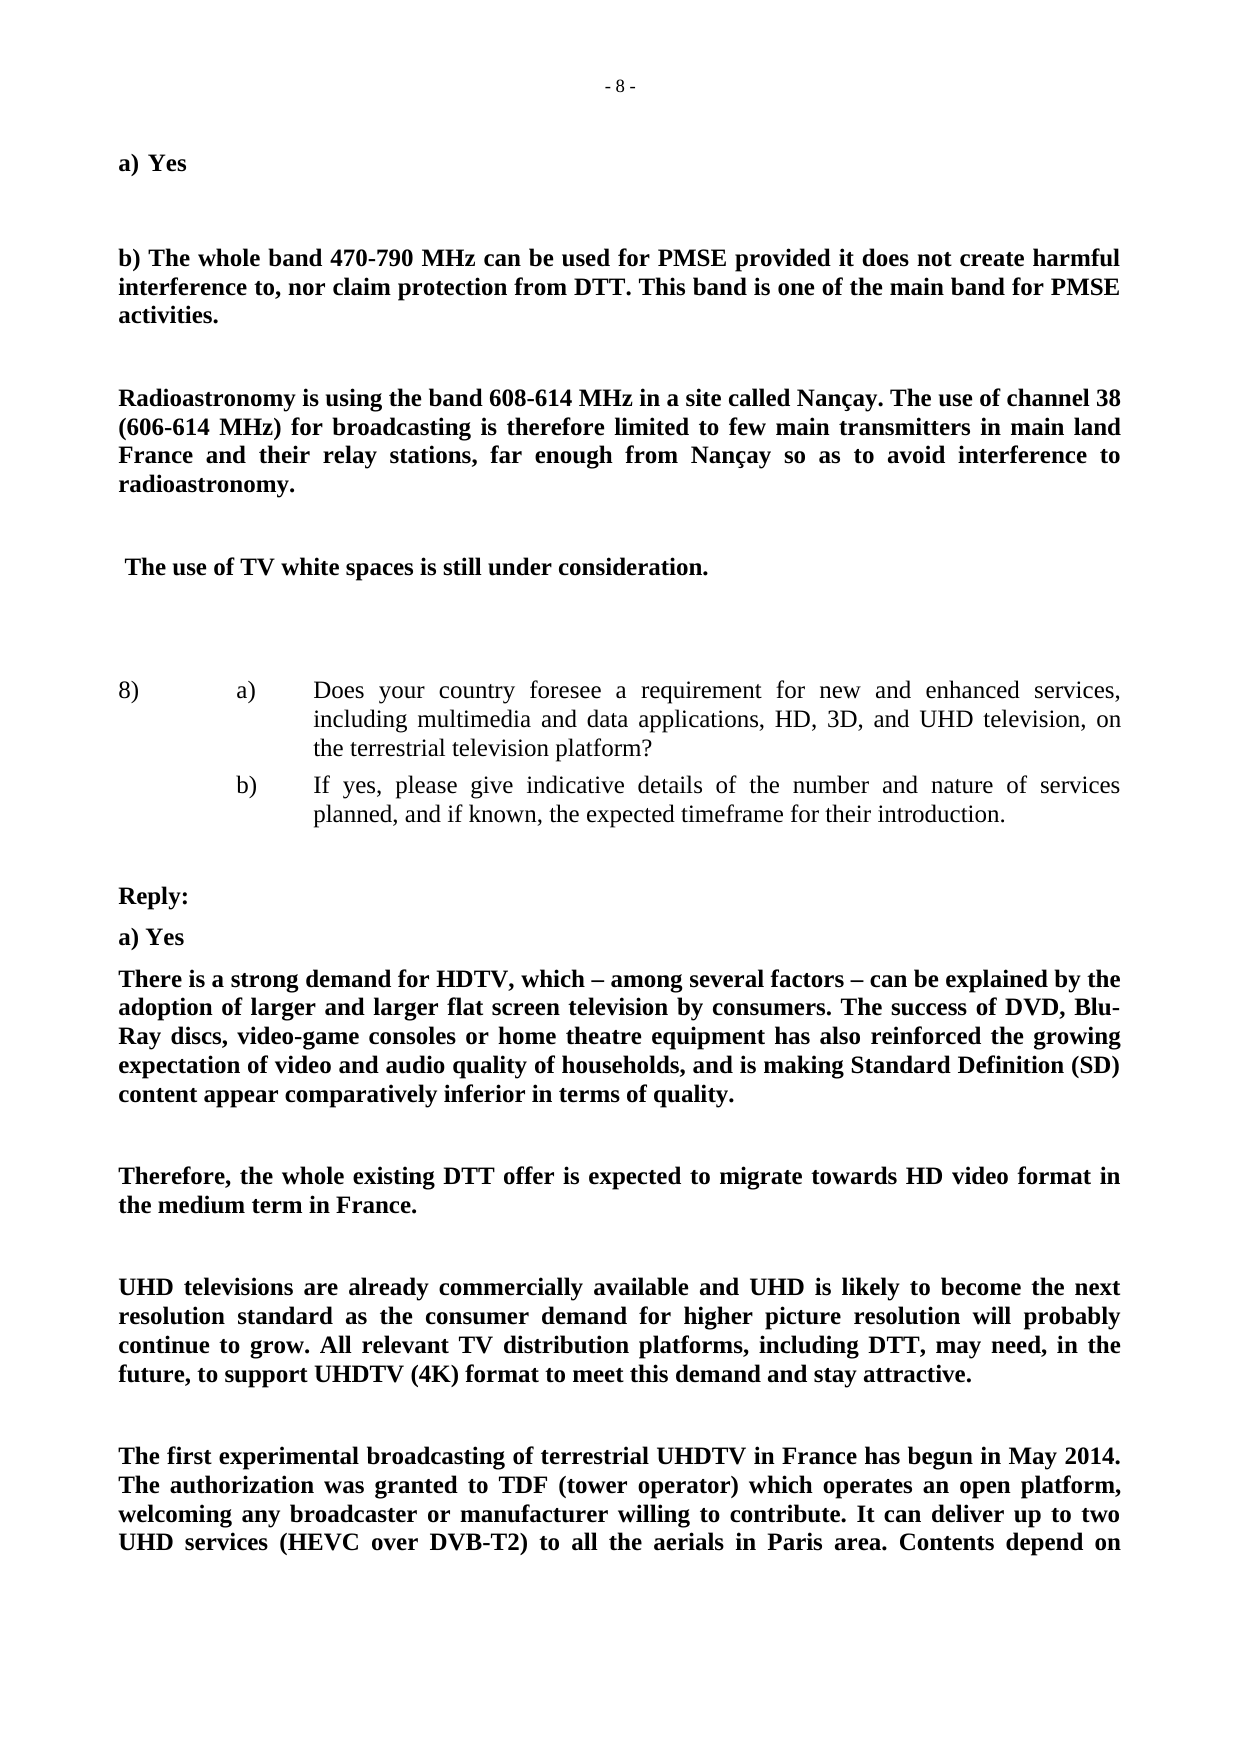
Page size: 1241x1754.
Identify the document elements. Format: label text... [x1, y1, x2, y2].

text b) The whole band 470-790 MHz can be used for PMSE provided it does not create harmful interference to, nor claim protection from DTT. This band is one of the main band for PMSE activities. [118, 243, 1122, 329]
text UHD televisions are already commercially available and UHD is likely to become the next resolution standard as the consumer demand for higher picture resolution will probably continue to grow. All relevant TV distribution platforms, including DTT, may need, in the future, to support UHDTV (4K) format to meet this demand and stay attractive. [118, 1272, 1122, 1387]
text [118, 1441, 1122, 1556]
text 8) a) Does your country foresee a requirement for new and enhanced services, including multimedia and data applications, HD, 3D, and UHD television, on the terrestrial television platform? [118, 675, 1122, 762]
text Reply: [118, 881, 1122, 910]
text Therefore, the whole existing DTT offer is expected to migrate towards HD video format in the medium term in France. [118, 1161, 1122, 1219]
list Yes [118, 148, 1122, 176]
text Radioastronomy is using the band 608-614 MHz in a site called Nançay. The use of channel 38 (606-614 MHz) for broadcasting is therefore limited to few main transmitters in main land France and their relay stations, far enough from Nançay so as to avoid interference to radioastronomy. [118, 383, 1122, 498]
text The use of TV white spaces is still under consideration. [118, 552, 1122, 580]
text There is a strong demand for HDTV, which – among several factors – can be explained by the adoption of larger and larger flat screen television by consumers. The success of DVD, Blu-Ray discs, video-game consoles or home theatre equipment has also reinforced the growing expectation of video and audio quality of households, and is making Standard Definition (SD) content appear comparatively inferior in terms of quality. [118, 964, 1122, 1107]
text a) Yes [118, 922, 1122, 951]
text b) If yes, please give indicative details of the number and nature of services planned, and if known, the expected timeframe for their introduction. [118, 770, 1122, 827]
